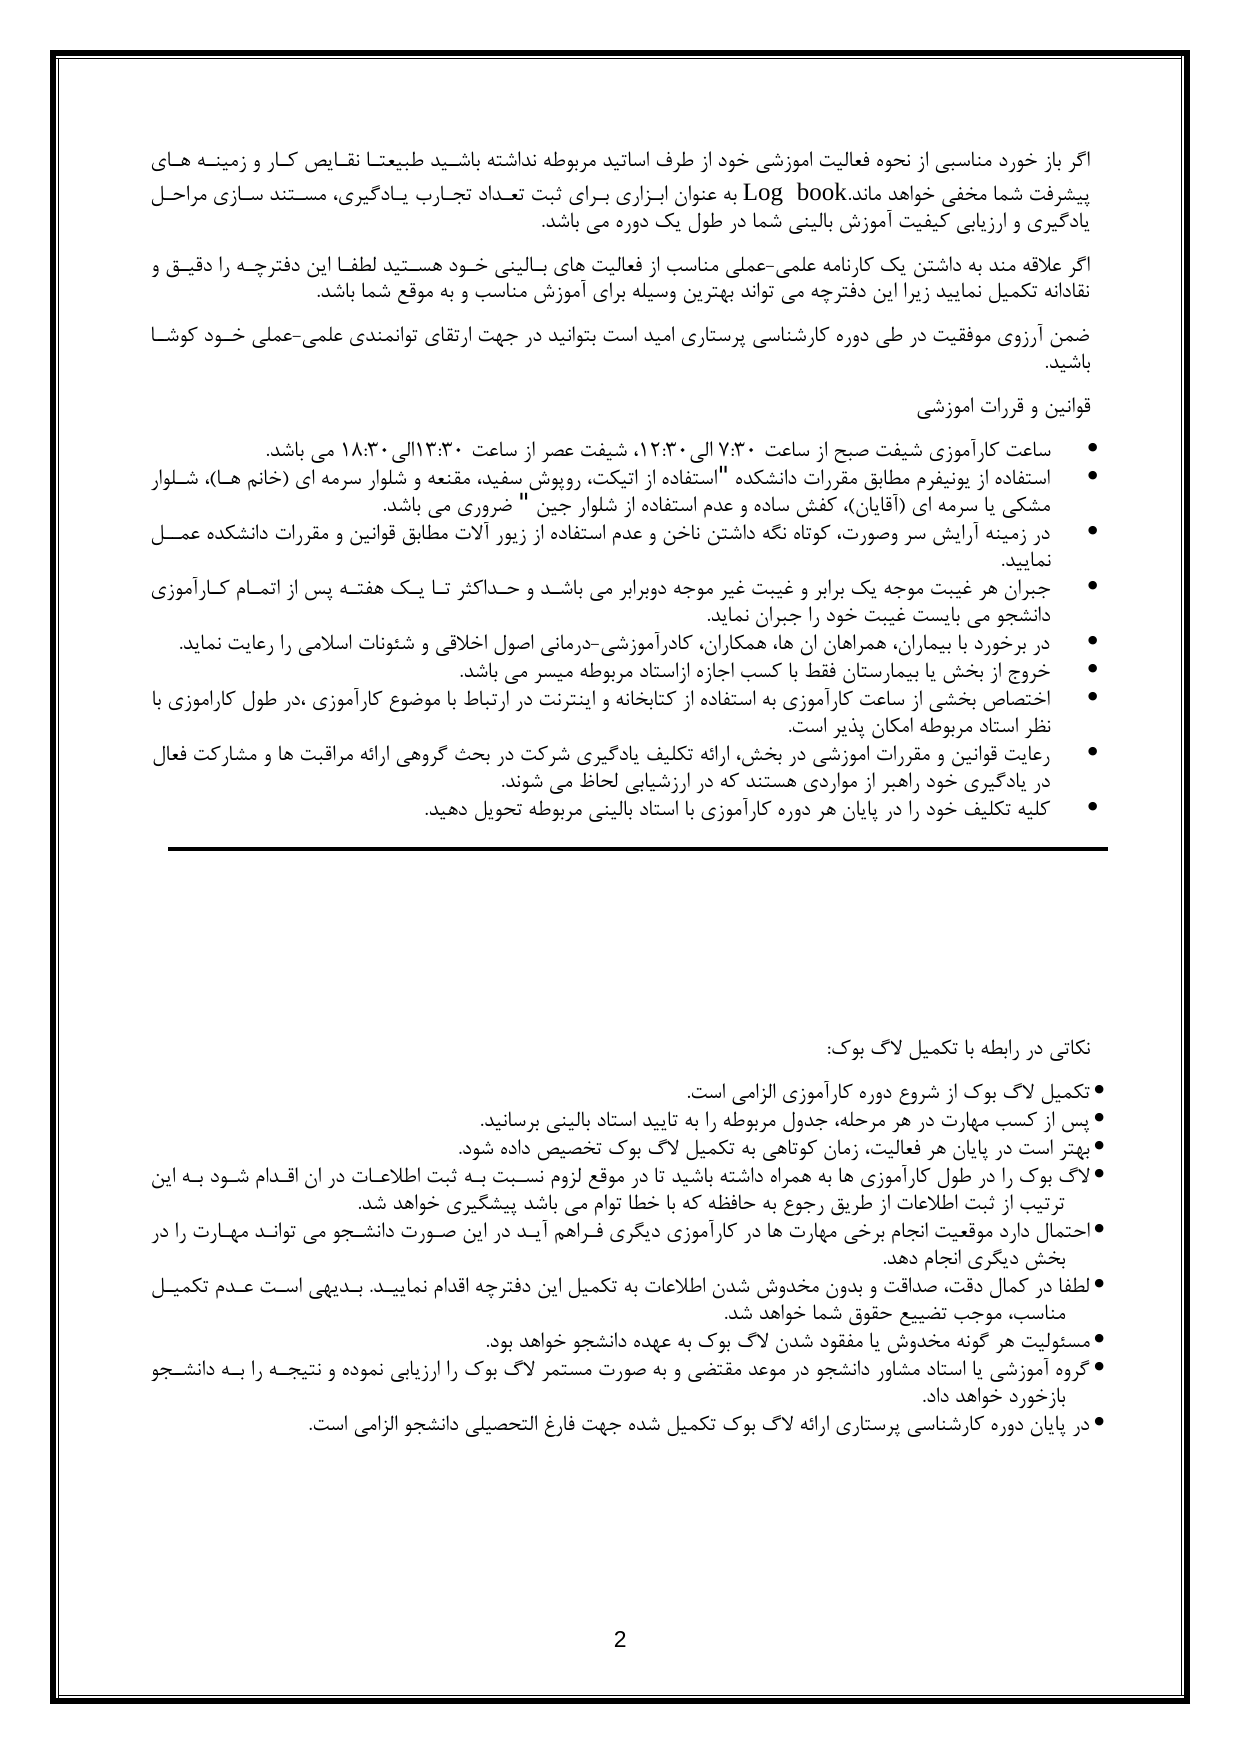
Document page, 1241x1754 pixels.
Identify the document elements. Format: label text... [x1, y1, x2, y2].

list جبران هر غیبت موجه یک برابر و غیبت غیر موجه دوبرابر می باشد و حداکثر تا یک هفته پس از اتمام کارآموزی دانشجو می بایست غیبت خود را جبران نماید. [150, 577, 1088, 630]
list پس از کسب مهارت در هر مرحله، جدول مربوطه را به تایید استاد بالینی برسانید. [150, 1109, 1095, 1135]
list در برخورد با بیماران، همراهان ان ها، همکاران، کادرآموزشی-درمانی اصول اخلاقی و شئونات اسلامی را رعایت نماید. [150, 632, 1088, 658]
list لطفا در کمال دقت، صداقت و بدون مخدوش شدن اطلاعات به تکمیل این دفترچه اقدام نمایید. بدیهی است عدم تکمیل مناسب، موجب تضییع حقوق شما خواهد شد. [150, 1275, 1095, 1328]
list در زمینه آرایش سر وصورت، کوتاه نگه داشتن ناخن و عدم استفاده از زیور آلات مطابق قوانین و مقررات دانشکده عمل نمایید. [150, 522, 1088, 575]
text ضمن آرزوی موفقیت در طی دوره کارشناسی پرستاری امید است بتوانید در جهت ارتقای توانمندی علمی-عملی خود کوشا باشید. [150, 325, 1090, 377]
list ساعت کارآموزی شیفت صبح از ساعت 7:30 الی12:30، شیفت عصر از ساعت 13:30الی18:30 می باشد. [150, 439, 1088, 465]
list در پایان دوره کارشناسی پرستاری ارائه لاگ بوک تکمیل شده جهت فارغ التحصیلی دانشجو الزامی است. [150, 1413, 1095, 1439]
list احتمال دارد موقعیت انجام برخی مهارت ها در کارآموزی دیگری فراهم آید در این صورت دانشجو می تواند مهارت را در بخش دیگری انجام دهد. [150, 1220, 1095, 1273]
list مسئولیت هر گونه مخدوش یا مفقود شدن لاگ بوک به عهده دانشجو خواهد بود. [150, 1330, 1095, 1356]
list استفاده از یونیفرم مطابق مقررات دانشکده "استفاده از اتیکت، روپوش سفید، مقنعه و شلوار سرمه ای (خانم ها)، شلوار مشکی یا سرمه ای (آقایان)، کفش ساده و عدم استفاده از شلوار جین " ضروری می باشد. [150, 467, 1088, 520]
list خروج از بخش یا بیمارستان فقط با کسب اجازه ازاستاد مربوطه میسر می باشد. [150, 660, 1088, 686]
list گروه آموزشی یا استاد مشاور دانشجو در موعد مقتضی و به صورت مستمر لاگ بوک را ارزیابی نموده و نتیجه را به دانشجو بازخورد خواهد داد. [150, 1358, 1095, 1411]
list لاگ بوک را در طول کارآموزی ها به همراه داشته باشید تا در موقع لزوم نسبت به ثبت اطلاعات در ان اقدام شود به این ترتیب از ثبت اطلاعات از طریق رجوع به حافظه که با خطا توام می باشد پیشگیری خواهد شد. [150, 1165, 1095, 1218]
list تکمیل لاگ بوک از شروع دوره کارآموزی الزامی است. [150, 1082, 1095, 1107]
text اگر علاقه مند به داشتن یک کارنامه علمی-عملی مناسب از فعالیت های بالینی خود هستید لطفا این دفترچه را دقیق و نقادانه تکمیل نمایید زیرا این دفترچه می تواند بهترین وسیله برای آموزش مناسب و به موقع شما باشد. [150, 254, 1090, 307]
text قوانین و قررات اموزشی [150, 396, 1090, 421]
text اگر باز خورد مناسبی از نحوه فعالیت اموزشی خود از طرف اساتید مربوطه نداشته باشید طبیعتا نقایص کار و زمینه های پیشرفت شما مخفی خواهد ماند.Log book به عنوان ابزاری برای ثبت تعداد تجارب یادگیری، مستند سازی مراحل یادگیری و ارزیابی کیفیت آموزش بالینی شما در طول یک دوره می باشد. [150, 150, 1090, 236]
list رعایت قوانین و مقررات اموزشی در بخش، ارائه تکلیف یادگیری شرکت در بحث گروهی ارائه مراقبت ها و مشارکت فعال در یادگیری خود راهبر از مواردی هستند که در ارزشیابی لحاظ می شوند. [150, 743, 1088, 796]
list اختصاص بخشی از ساعت کارآموزی به استفاده از کتابخانه و اینترنت در ارتباط با موضوع کارآموزی ،در طول کاراموزی با نظر استاد مربوطه امکان پذیر است. [150, 688, 1088, 741]
list کلیه تکلیف خود را در پایان هر دوره کارآموزی با استاد بالینی مربوطه تحویل دهید. [150, 798, 1088, 824]
text نکاتی در رابطه با تکمیل لاگ بوک: [150, 1038, 1090, 1063]
list بهتر است در پایان هر فعالیت، زمان کوتاهی به تکمیل لاگ بوک تخصیص داده شود. [150, 1137, 1095, 1163]
